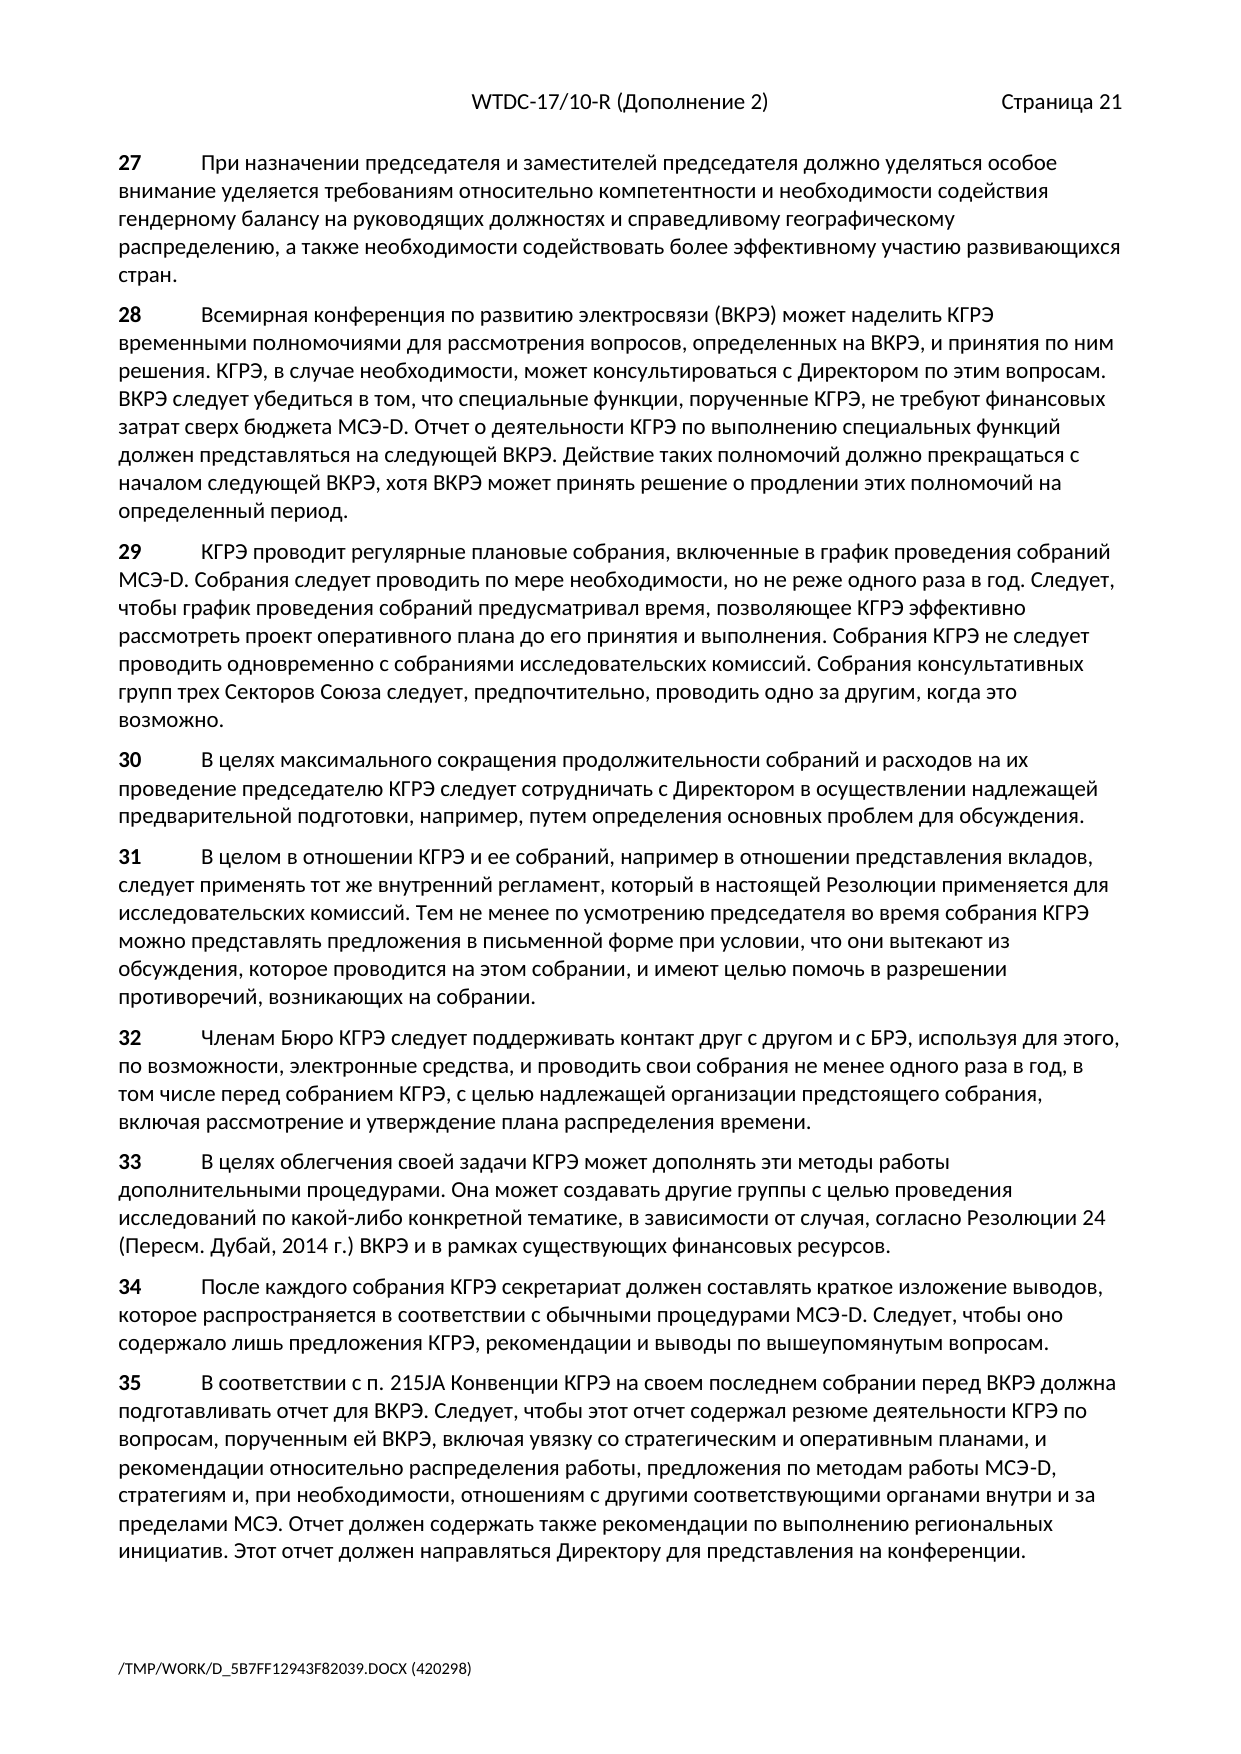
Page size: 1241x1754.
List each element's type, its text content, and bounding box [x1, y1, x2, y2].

text 30 В целях максимального сокращения продолжительности собраний и расходов на их проведение председателю КГРЭ следует сотрудничать с Директором в осуществлении надлежащей предварительной подготовки, например, путем определения основных проблем для обсуждения. [118, 746, 1122, 830]
text 28 Всемирная конференция по развитию электросвязи (ВКРЭ) может наделить КГРЭ временными полномочиями для рассмотрения вопросов, определенных на ВКРЭ, и принятия по ним решения. КГРЭ, в случае необходимости, может консультироваться с Директором по этим вопросам. ВКРЭ следует убедиться в том, что специальные функции, порученные КГРЭ, не требуют финансовых затрат сверх бюджета МСЭ-D. Отчет о деятельности КГРЭ по выполнению специальных функций должен представляться на следующей ВКРЭ. Действие таких полномочий должно прекращаться с началом следующей ВКРЭ, хотя ВКРЭ может принять решение о продлении этих полномочий на определенный период. [118, 300, 1122, 524]
text 29 КГРЭ проводит регулярные плановые собрания, включенные в график проведения собраний МСЭ-D. Собрания следует проводить по мере необходимости, но не реже одного раза в год. Следует, чтобы график проведения собраний предусматривал время, позволяющее КГРЭ эффективно рассмотреть проект оперативного плана до его принятия и выполнения. Собрания КГРЭ не следует проводить одновременно с собраниями исследовательских комиссий. Собрания консультативных групп трех Секторов Союза следует, предпочтительно, проводить одно за другим, когда это возможно. [118, 537, 1122, 733]
text 33 В целях облегчения своей задачи КГРЭ может дополнять эти методы работы дополнительными процедурами. Она может создавать другие группы с целью проведения исследований по какой-либо конкретной тематике, в зависимости от случая, согласно Резолюции 24 (Пересм. Дубай, 2014 г.) ВКРЭ и в рамках существующих финансовых ресурсов. [118, 1147, 1122, 1259]
text 31 В целом в отношении КГРЭ и ее собраний, например в отношении представления вкладов, следует применять тот же внутренний регламент, который в настоящей Резолюции применяется для исследовательских комиссий. Тем не менее по усмотрению председателя во время собрания КГРЭ можно представлять предложения в письменной форме при условии, что они вытекают из обсуждения, которое проводится на этом собрании, и имеют целью помочь в разрешении противоречий, возникающих на собрании. [118, 842, 1122, 1010]
text 34 После каждого собрания КГРЭ секретариат должен составлять краткое изложение выводов, которое распространяется в соответствии с обычными процедурами МСЭ-D. Следует, чтобы оно содержало лишь предложения КГРЭ, рекомендации и выводы по вышеупомянутым вопросам. [118, 1272, 1122, 1356]
text 35 В соответствии с п. 215JА Конвенции КГРЭ на своем последнем собрании перед ВКРЭ должна подготавливать отчет для ВКРЭ. Следует, чтобы этот отчет содержал резюме деятельности КГРЭ по вопросам, порученным ей ВКРЭ, включая увязку со стратегическим и оперативным планами, и рекомендации относительно распределения работы, предложения по методам работы МСЭ-D, стратегиям и, при необходимости, отношениям с другими соответствующими органами внутри и за пределами МСЭ. Отчет должен содержать также рекомендации по выполнению региональных инициатив. Этот отчет должен направляться Директору для представления на конференции. [118, 1368, 1122, 1565]
text 27 При назначении председателя и заместителей председателя должно уделяться особое внимание уделяется требованиям относительно компетентности и необходимости содействия гендерному балансу на руководящих должностях и справедливому географическому распределению, а также необходимости содействовать более эффективному участию развивающихся стран. [118, 148, 1122, 288]
text 32 Членам Бюро КГРЭ следует поддерживать контакт друг с другом и с БРЭ, используя для этого, по возможности, электронные средства, и проводить свои собрания не менее одного раза в год, в том числе перед собранием КГРЭ, с целью надлежащей организации предстоящего собрания, включая рассмотрение и утверждение плана распределения времени. [118, 1023, 1122, 1135]
